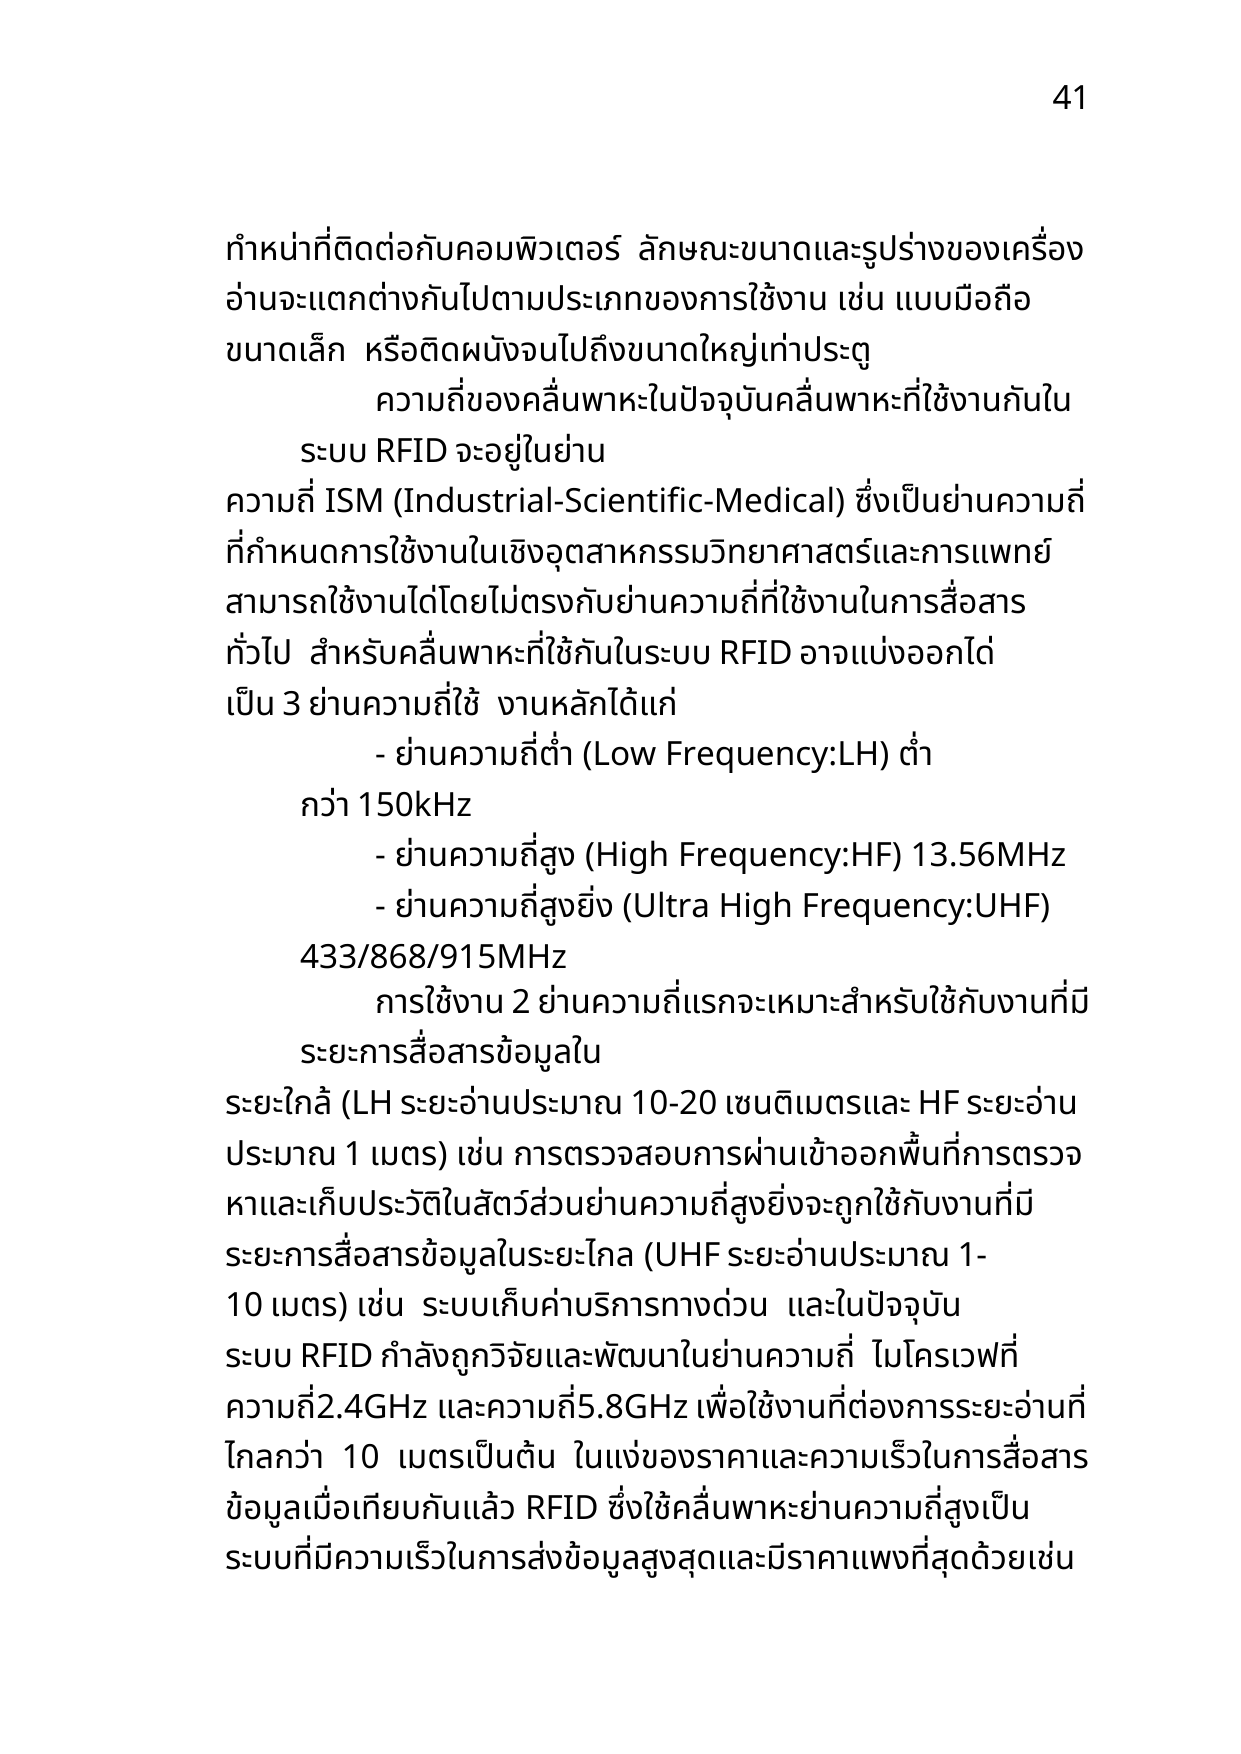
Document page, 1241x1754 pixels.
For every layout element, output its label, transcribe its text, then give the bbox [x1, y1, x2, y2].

text - ย่านความถี่สูงยิ่ง (Ultra High Frequency:UHF) 433/868/915MHz [300, 882, 1090, 978]
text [225, 1079, 1090, 1585]
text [225, 225, 1090, 376]
text - ย่านความถี่ต่ำ (Low Frequency:LH) ต่ำกว่า150kHz [300, 730, 1090, 831]
text ความถี่ของคลื่นพาหะในปัจจุบันคลื่นพาหะที่ใช้งานกันในระบบRFIDจะอยู่ในย่าน [300, 376, 1090, 477]
text - ย่านความถี่สูง (High Frequency:HF) 13.56MHz [300, 831, 1090, 882]
text การใช้งาน2ย่านความถี่แรกจะเหมาะสําหรับใช้กับงานที่มีระยะการสื่อสารข้อมูลใน [300, 978, 1090, 1079]
text ความถี่ ISM (Industrial-Scientific-Medical) ซึ่งเป็นย่านความถี่ที่กําหนดการใช้งานในเชิงอุตสาหกรรมวิทยาศาสตร์และการแพทย์ สามารถใช้งานได่โดยไม่ตรงกับย่านความถี่ที่ใช้งานในการสื่อสารทั่วไป สําหรับคลื่นพาหะที่ใช้กันในระบบRFIDอาจแบ่งออกได่เป็น3ย่านความถี่ใช้ งานหลักได้แก่ [225, 477, 1090, 730]
